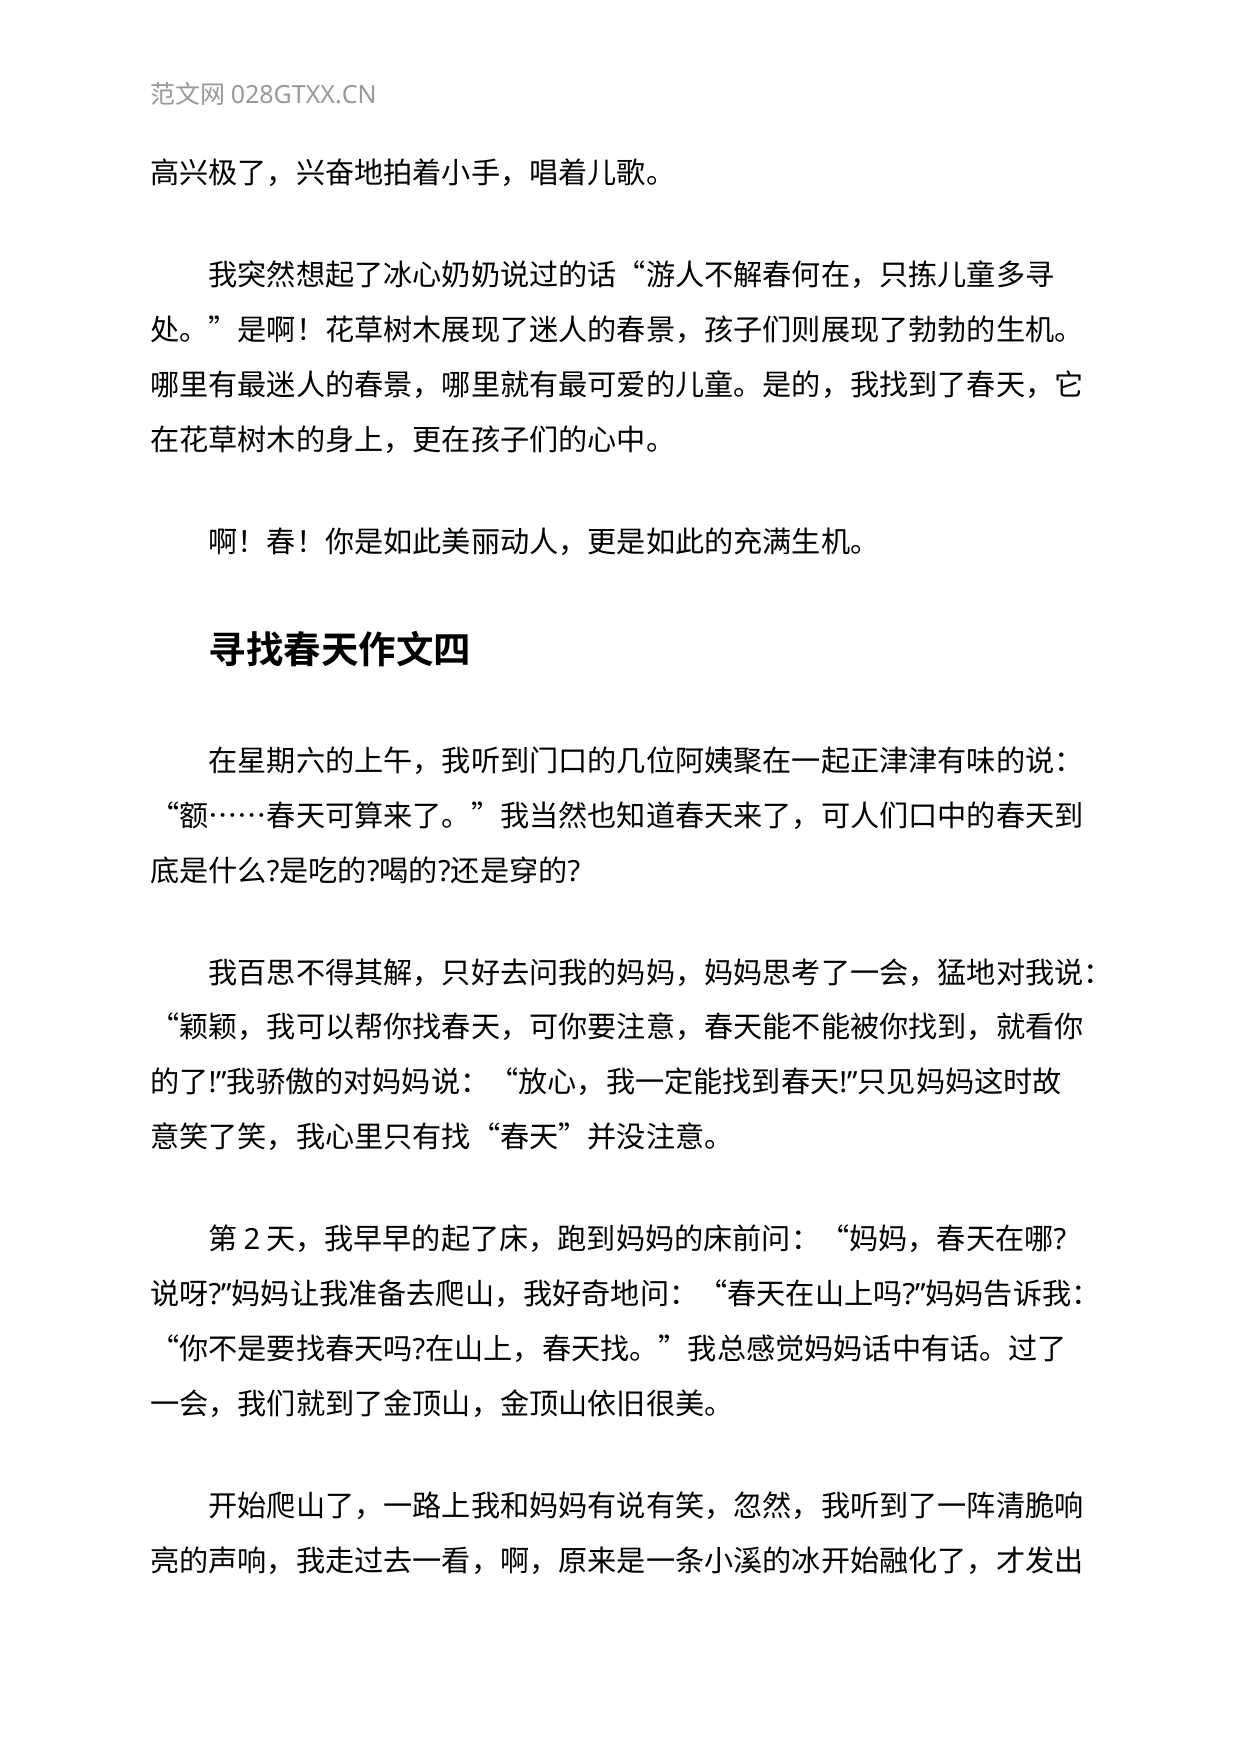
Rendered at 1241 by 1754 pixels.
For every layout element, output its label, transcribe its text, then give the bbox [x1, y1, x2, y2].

text 第2天，我早早的起了床，跑到妈妈的床前问：“妈妈，春天在哪?说呀?”妈妈让我准备去爬山，我好奇地问：“春天在山上吗?”妈妈告诉我：“你不是要找春天吗?在山上，春天找。”我总感觉妈妈话中有话。过了一会，我们就到了金顶山，金顶山依旧很美。 [150, 1216, 1090, 1423]
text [150, 150, 1090, 192]
text 寻找春天作文四 [150, 620, 1090, 674]
text 啊！春！你是如此美丽动人，更是如此的充满生机。 [150, 518, 1090, 561]
text 我百思不得其解，只好去问我的妈妈，妈妈思考了一会，猛地对我说：“颖颖，我可以帮你找春天，可你要注意，春天能不能被你找到，就看你的了!”我骄傲的对妈妈说：“放心，我一定能找到春天!”只见妈妈这时故意笑了笑，我心里只有找“春天”并没注意。 [150, 949, 1090, 1156]
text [150, 1482, 1090, 1580]
text 我突然想起了冰心奶奶说过的话“游人不解春何在，只拣儿童多寻处。”是啊！花草树木展现了迷人的春景，孩子们则展现了勃勃的生机。哪里有最迷人的春景，哪里就有最可爱的儿童。是的，我找到了春天，它在花草树木的身上，更在孩子们的心中。 [150, 252, 1090, 459]
text 在星期六的上午，我听到门口的几位阿姨聚在一起正津津有味的说：“额……春天可算来了。”我当然也知道春天来了，可人们口中的春天到底是什么?是吃的?喝的?还是穿的? [150, 737, 1090, 889]
